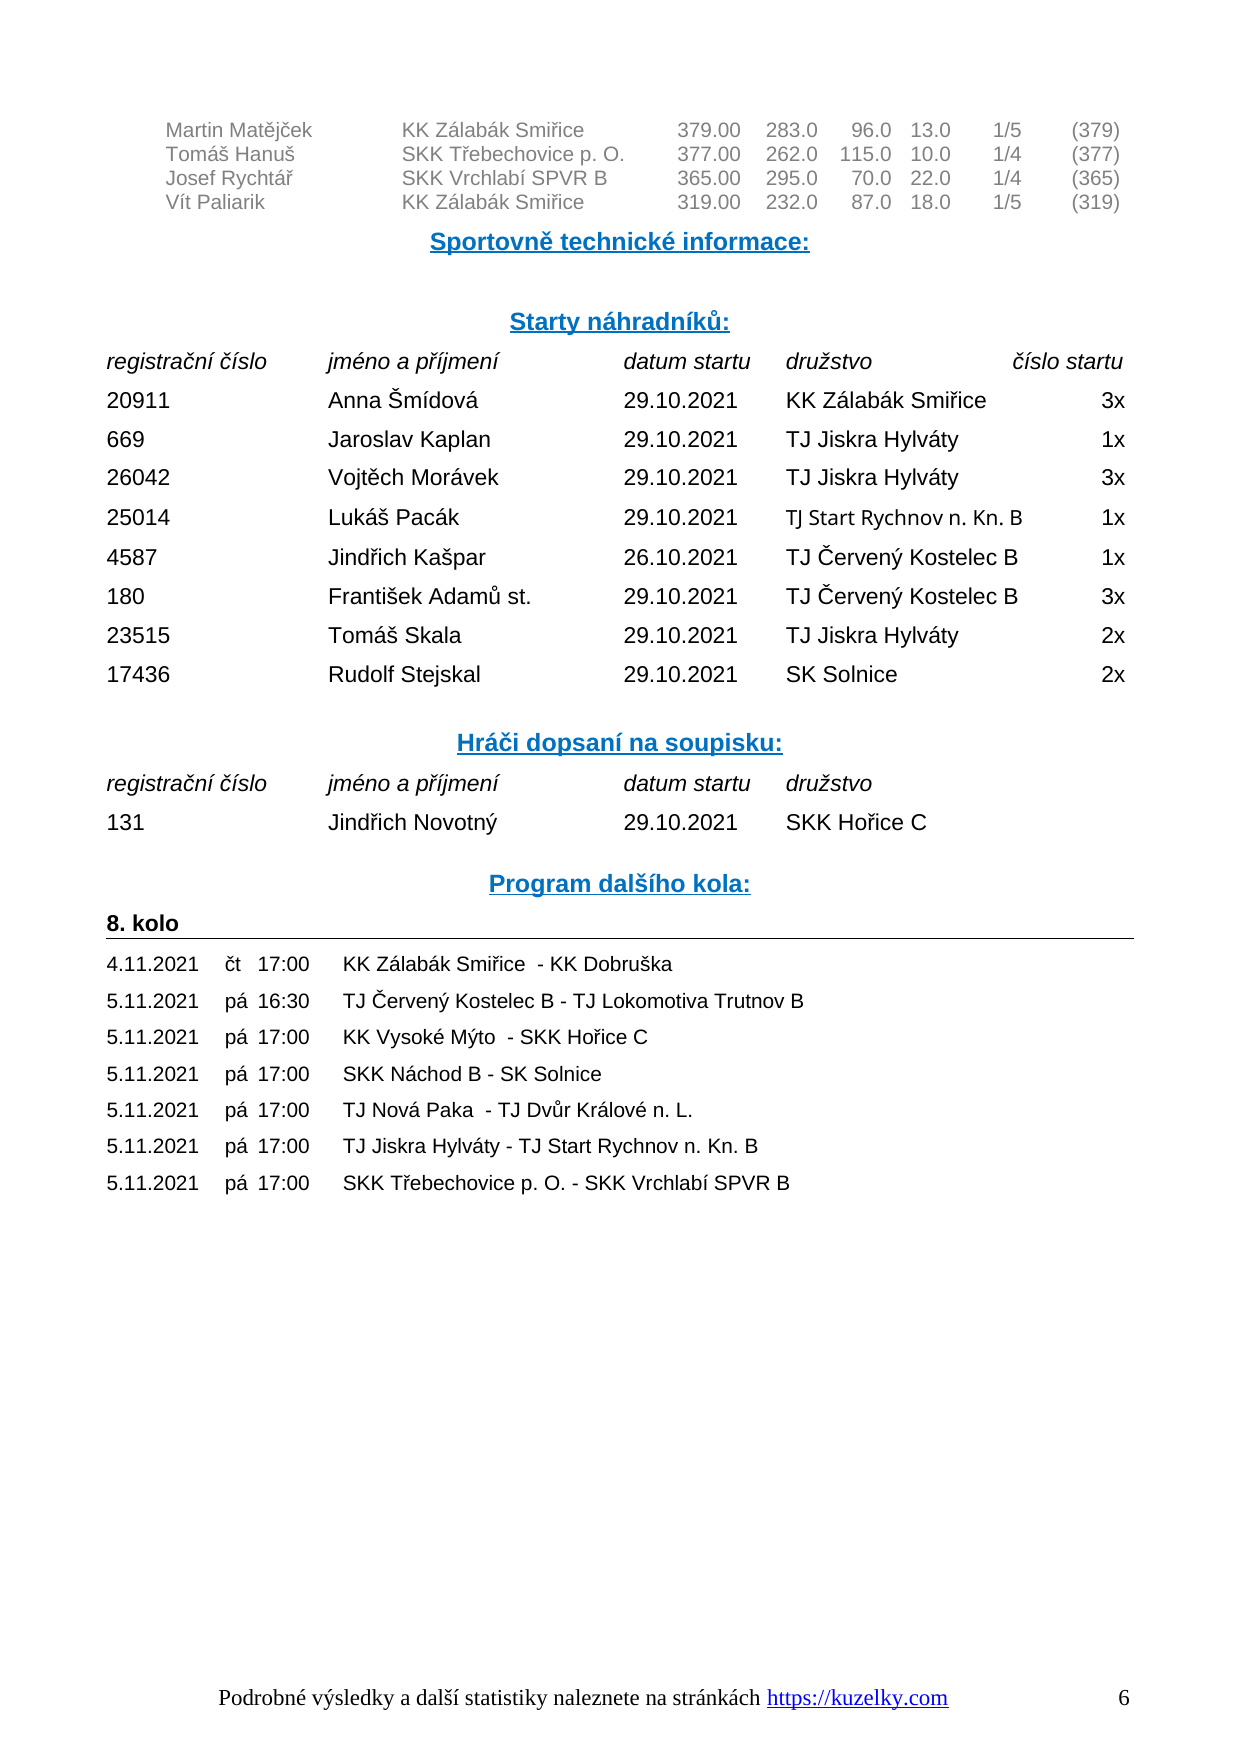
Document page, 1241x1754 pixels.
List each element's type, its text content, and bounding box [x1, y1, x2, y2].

text 5.11.2021 pá 17:00 TJ Nová Paka - TJ Dvůr Králové n. L. [106, 1098, 1134, 1122]
text 20911 Anna Šmídová 29.10.2021 KK Zálabák Smiřice 3x [106, 387, 1134, 413]
text 131 Jindřich Novotný 29.10.2021 SKK Hořice C [106, 808, 1134, 835]
text Program dalšího kola: [94, 869, 1145, 898]
text Sportovně technické informace: [94, 226, 1145, 255]
text 17436 Rudolf Stejskal 29.10.2021 SK Solnice 2x [106, 661, 1134, 687]
text Vít Paliarik KK Zálabák Smiřice 319.00 232.0 87.0 18.0 1/5 (319) [106, 190, 1134, 214]
text 4.11.2021 čt 17:00 KK Zálabák Smiřice - KK Dobruška [106, 952, 1134, 976]
text Josef Rychtář SKK Vrchlabí SPVR B 365.00 295.0 70.0 22.0 1/4 (365) [106, 166, 1134, 190]
text 5.11.2021 pá 16:30 TJ Červený Kostelec B - TJ Lokomotiva Trutnov B [106, 988, 1134, 1012]
text 4587 Jindřich Kašpar 26.10.2021 TJ Červený Kostelec B 1x [106, 544, 1134, 571]
text 180 František Adamů st. 29.10.2021 TJ Červený Kostelec B 3x [106, 583, 1134, 609]
text Tomáš Hanuš SKK Třebechovice p. O. 377.00 262.0 115.0 10.0 1/4 (377) [106, 142, 1134, 166]
text 23515 Tomáš Skala 29.10.2021 TJ Jiskra Hylváty 2x [106, 622, 1134, 648]
text Martin Matějček KK Zálabák Smiřice 379.00 283.0 96.0 13.0 1/5 (379) [106, 118, 1134, 142]
text 5.11.2021 pá 17:00 KK Vysoké Mýto - SKK Hořice C [106, 1025, 1134, 1049]
text 5.11.2021 pá 17:00 SKK Třebechovice p. O. - SKK Vrchlabí SPVR B [106, 1171, 1134, 1195]
text 8. kolo [106, 910, 1134, 938]
text registrační číslo jméno a příjmení datum startu družstvo [106, 769, 1134, 796]
text 669 Jaroslav Kaplan 29.10.2021 TJ Jiskra Hylváty 1x [106, 426, 1134, 452]
text 26042 Vojtěch Morávek 29.10.2021 TJ Jiskra Hylváty 3x [106, 464, 1134, 491]
text 5.11.2021 pá 17:00 TJ Jiskra Hylváty - TJ Start Rychnov n. Kn. B [106, 1134, 1134, 1158]
text 5.11.2021 pá 17:00 SKK Náchod B - SK Solnice [106, 1061, 1134, 1085]
text registrační číslo jméno a příjmení datum startu družstvo číslo startu [106, 348, 1134, 374]
text Starty náhradníků: [94, 307, 1145, 335]
text 25014 Lukáš Pacák 29.10.2021 TJ Start Rychnov n. Kn. B 1x [106, 503, 1134, 532]
text Hráči dopsaní na soupisku: [94, 699, 1145, 757]
